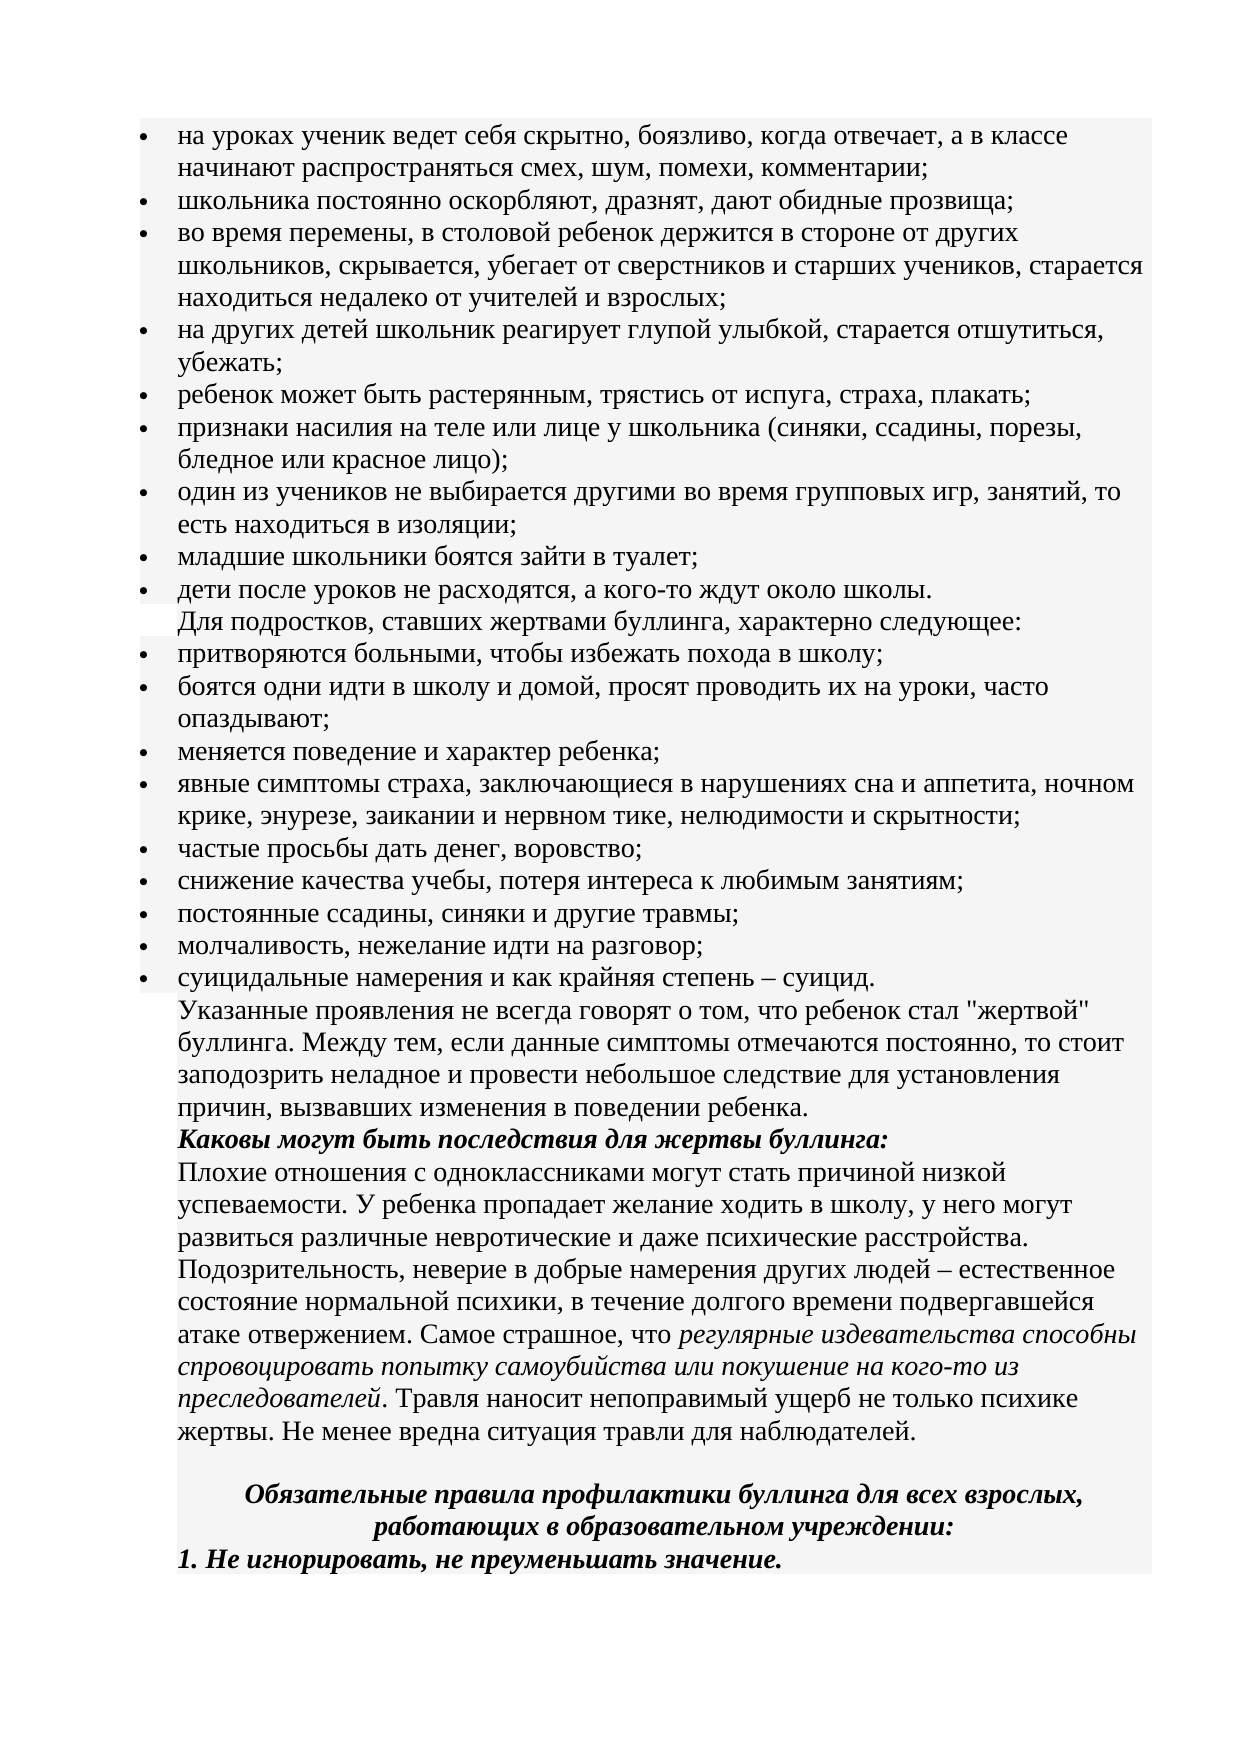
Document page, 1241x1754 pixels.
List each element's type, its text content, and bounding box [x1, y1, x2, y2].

list постоянные ссадины, синяки и другие травмы; [140, 896, 1152, 928]
list частые просьбы дать денег, воровство; [140, 831, 1152, 863]
list притворяются больными, чтобы избежать похода в школу; [140, 636, 1152, 669]
list дети после уроков не расходятся, а кого-то ждут около школы. [140, 572, 1152, 604]
list один из учеников не выбирается другими во время групповых игр, занятий, то есть находиться в изоляции; [140, 474, 1152, 539]
list ребенок может быть растерянным, трястись от испуга, страха, плакать; [140, 377, 1152, 410]
list признаки насилия на теле или лице у школьника (синяки, ссадины, порезы, бледное или красное лицо); [140, 410, 1152, 474]
list меняется поведение и характер ребенка; [140, 734, 1152, 766]
list школьника постоянно оскорбляют, дразнят, дают обидные прозвища; [140, 183, 1152, 215]
list на других детей школьник реагирует глупой улыбкой, старается отшутиться, убежать; [140, 312, 1152, 377]
text Плохие отношения с одноклассниками могут стать причиной низкой успеваемости. У ребенка пропадает желание ходить в школу, у него могут развиться различные невротические и даже психические расстройства. Подозрительность, неверие в добрые намерения других людей – естественное состояние нормальной психики, в течение долгого времени подвергавшейся атаке отвержением. Самое страшное, что регулярные издевательства способны спровоцировать попытку самоубийства или покушение на кого-то из преследователей. Травля наносит непоправимый ущерб не только психике жертвы. Не менее вредна ситуация травли для наблюдателей. [177, 1155, 1152, 1446]
text Для подростков, ставших жертвами буллинга, характерно следующее: [177, 604, 1152, 636]
list боятся одни идти в школу и домой, просят проводить их на уроки, часто опаздывают; [140, 669, 1152, 734]
list молчаливость, нежелание идти на разговор; [140, 928, 1152, 960]
list снижение качества учебы, потеря интереса к любимым занятиям; [140, 863, 1152, 896]
list явные симптомы страха, заключающиеся в нарушениях сна и аппетита, ночном крике, энурезе, заикании и нервном тике, нелюдимости и скрытности; [140, 766, 1152, 831]
text 1. Не игнорировать, не преуменьшать значение. [177, 1542, 1152, 1574]
text Указанные проявления не всегда говорят о том, что ребенок стал "жертвой" буллинга. Между тем, если данные симптомы отмечаются постоянно, то стоит заподозрить неладное и провести небольшое следствие для установления причин, вызвавших изменения в поведении ребенка. [177, 993, 1152, 1122]
list на уроках ученик ведет себя скрытно, боязливо, когда отвечает, а в классе начинают распространяться смех, шум, помехи, комментарии; [140, 118, 1152, 183]
list во время перемены, в столовой ребенок держится в стороне от других школьников, скрывается, убегает от сверстников и старших учеников, старается находиться недалеко от учителей и взрослых; [140, 215, 1152, 312]
text Обязательные правила профилактики буллинга для всех взрослых, работающих в образовательном учреждении: [177, 1477, 1152, 1542]
list младшие школьники боятся зайти в туалет; [140, 539, 1152, 572]
text Каковы могут быть последствия для жертвы буллинга: [177, 1122, 1152, 1155]
list суицидальные намерения и как крайняя степень – суицид. [140, 960, 1152, 993]
